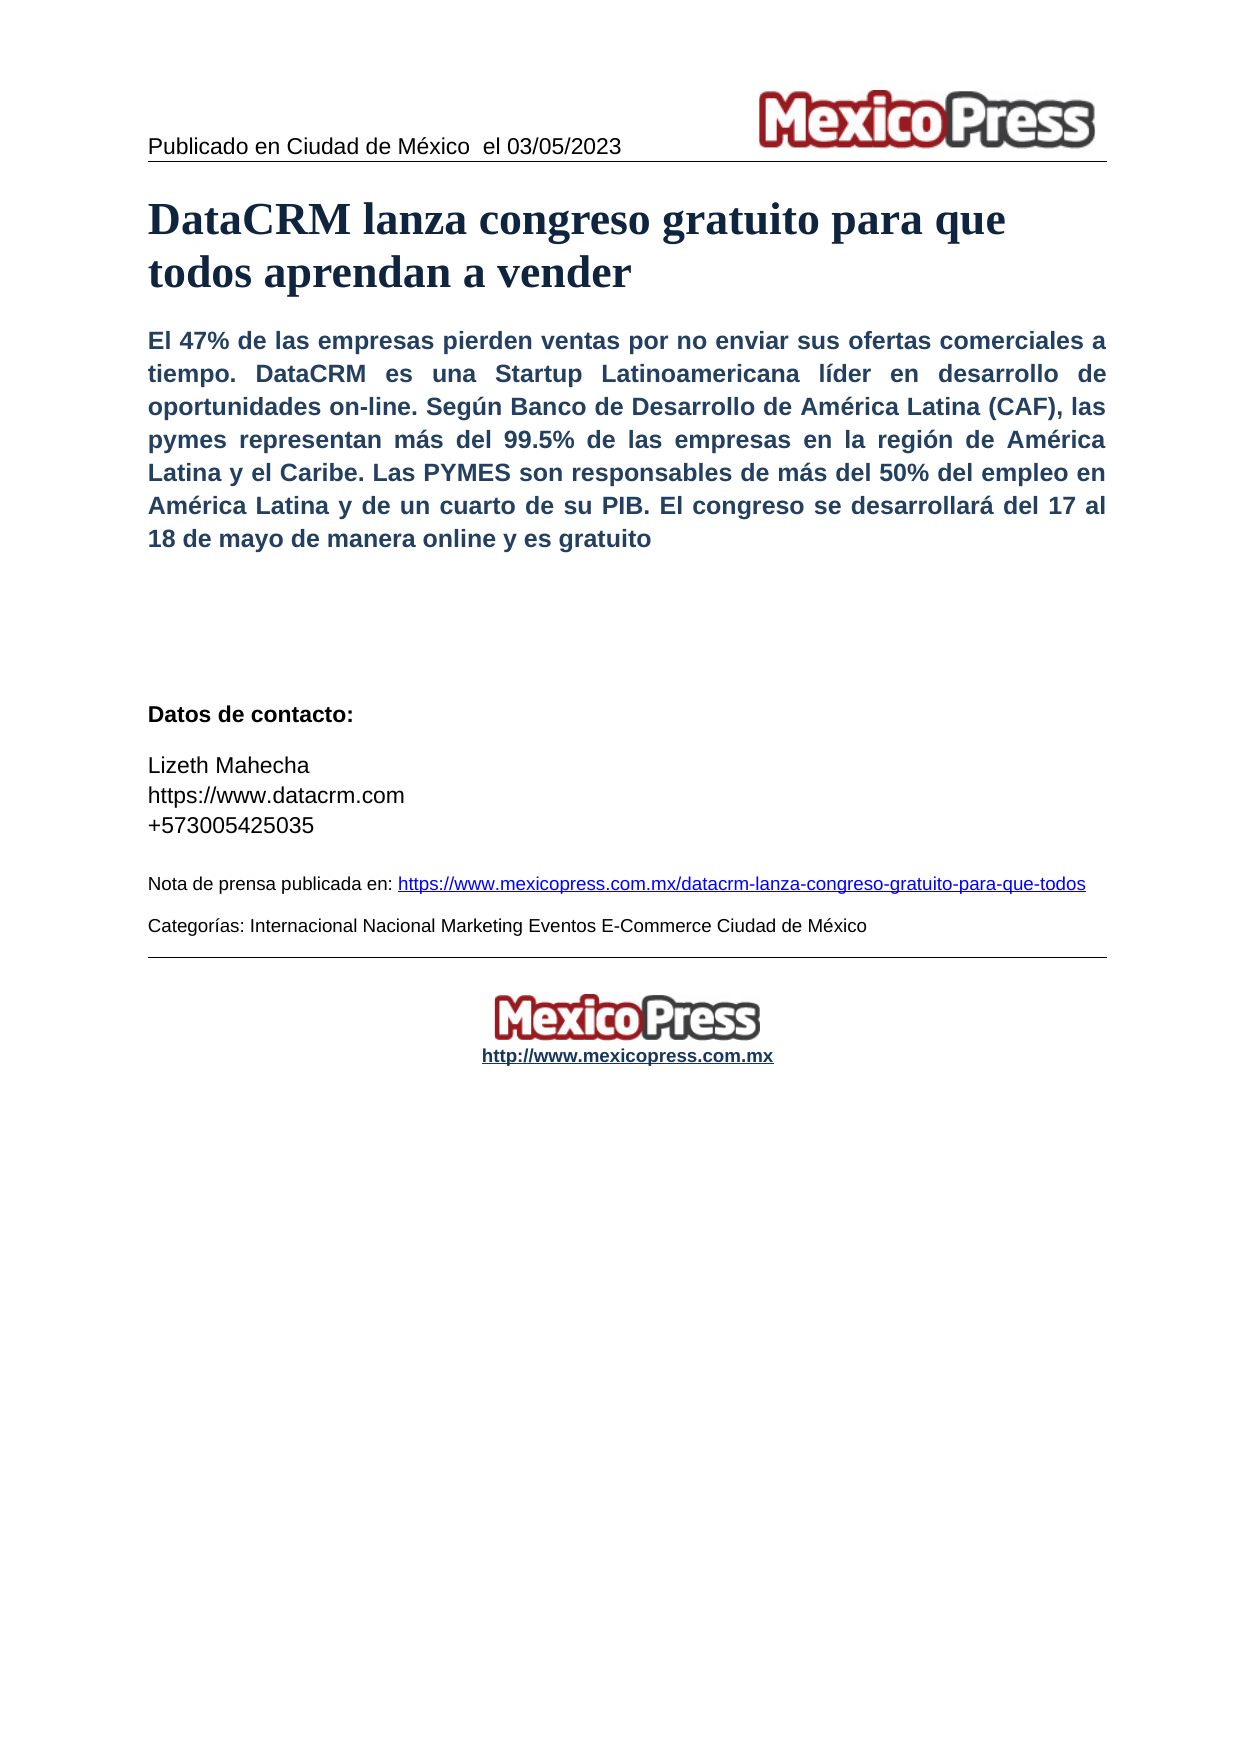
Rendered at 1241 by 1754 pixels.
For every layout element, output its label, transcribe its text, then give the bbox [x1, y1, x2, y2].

text +573005425035 [148, 812, 1063, 838]
picture [494, 994, 760, 1041]
text Nota de prensa publicada en: https://www.mexicopress.com.mx/datacrm-lanza-congreso-gratuito-para-que-todos [148, 872, 1107, 894]
picture [759, 90, 1096, 133]
text Publicado en Ciudad de México el 03/05/2023 [148, 133, 1107, 161]
subtitle El 47% de las empresas pierden ventas por no enviar sus ofertas comerciales a tiempo. DataCRM es una Startup Latinoamericana líder en desarrollo de oportunidades on-line. Según Banco de Desarrollo de América Latina (CAF), las pymes representan más del 99.5% de las empresas en la región de América Latina y el Caribe. Las PYMES son responsables de más del 50% del empleo en América Latina y de un cuarto de su PIB. El congreso se desarrollará del 17 al 18 de mayo de manera online y es gratuito [148, 326, 1107, 553]
text Categorías: Internacional Nacional Marketing Eventos E-Commerce Ciudad de México [148, 915, 1107, 936]
text Datos de contacto: [148, 701, 1107, 727]
subtitle DataCRM lanza congreso gratuito para que todos aprendan a vender [148, 192, 1107, 297]
text http://www.mexicopress.com.mx [148, 1044, 1107, 1066]
text https://www.datacrm.com [148, 782, 1063, 808]
text Lizeth Mahecha [148, 752, 1063, 778]
